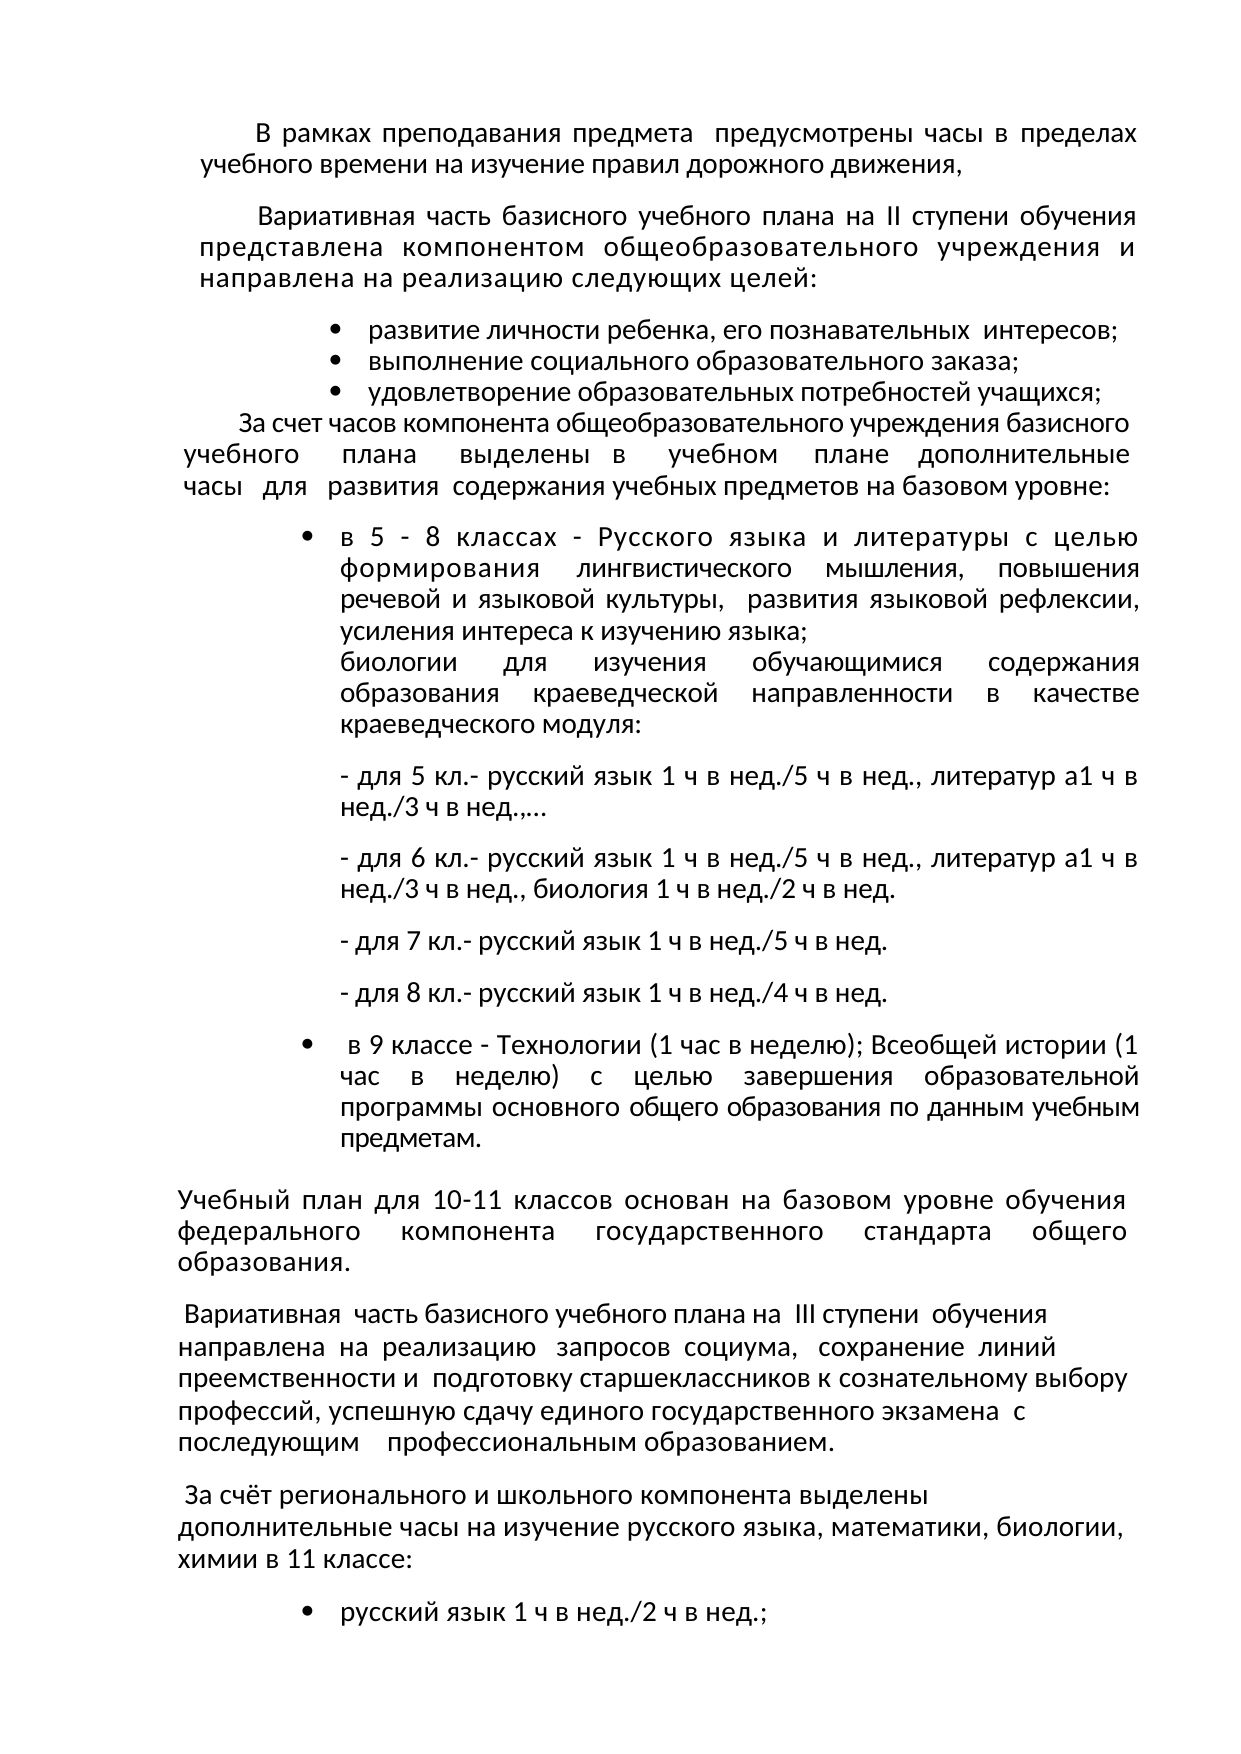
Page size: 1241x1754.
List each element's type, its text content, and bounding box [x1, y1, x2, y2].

text - для 5 кл.- русский язык 1 ч в нед./5 ч в нед., литератур а1 ч в нед./3 ч в нед.,… [340, 760, 1140, 822]
text Вариативная часть базисного учебного плана на III ступени обучения направлена на реализацию запросов социума, сохранение линий преемственности и подготовку старшеклассников к сознательному выбору профессий, успешную сдачу единого государственного экзамена с последующим профессиональным образованием. [178, 1298, 1152, 1458]
text Учебный план для 10-11 классов основан на базовом уровне обучения федерального компонента государственного стандарта общего образования. [177, 1184, 1129, 1278]
text Вариативная часть базисного учебного плана на II ступени обучения представлена компонентом общеобразовательного учреждения и направлена на реализацию следующих целей: [199, 201, 1137, 294]
text - для 7 кл.- русский язык 1 ч в нед./5 ч в нед. [340, 926, 1140, 957]
text В рамках преподавания предмета предусмотрены часы в пределах учебного времени на изучение правил дорожного движения, [200, 118, 1137, 180]
text - для 8 кл.- русский язык 1 ч в нед./4 ч в нед. [340, 978, 1140, 1009]
list развитие личности ребенка, его познавательных интересов; [330, 315, 1152, 346]
text За счёт регионального и школьного компонента выделены дополнительные часы на изучение русского языка, математики, биологии, химии в 11 классе: [178, 1479, 1152, 1575]
text биологии для изучения обучающимися содержания образования краеведческой направленности в качестве краеведческого модуля: [340, 646, 1140, 739]
list удовлетворение образовательных потребностей учащихся; [330, 377, 1152, 408]
list в 5 - 8 классах - Русского языка и литературы с целью формирования лингвистического мышления, повышения речевой и языковой культуры, развития языковой рефлексии, усиления интереса к изучению языка; [302, 522, 1140, 646]
list русский язык 1 ч в нед./2 ч в нед.; [302, 1596, 1152, 1628]
list выполнение социального образовательного заказа; [330, 346, 1152, 377]
text За счет часов компонента общеобразовательного учреждения базисного учебного плана выделены в учебном плане дополнительные часы для развития содержания учебных предметов на базовом уровне: [183, 408, 1152, 501]
list в 9 классе - Технологии (1 час в неделю); Всеобщей истории (1 час в неделю) с целью завершения образовательной программы основного общего образования по данным учебным предметам. [302, 1030, 1140, 1154]
text - для 6 кл.- русский язык 1 ч в нед./5 ч в нед., литератур а1 ч в нед./3 ч в нед., биология 1 ч в нед./2 ч в нед. [340, 843, 1140, 905]
